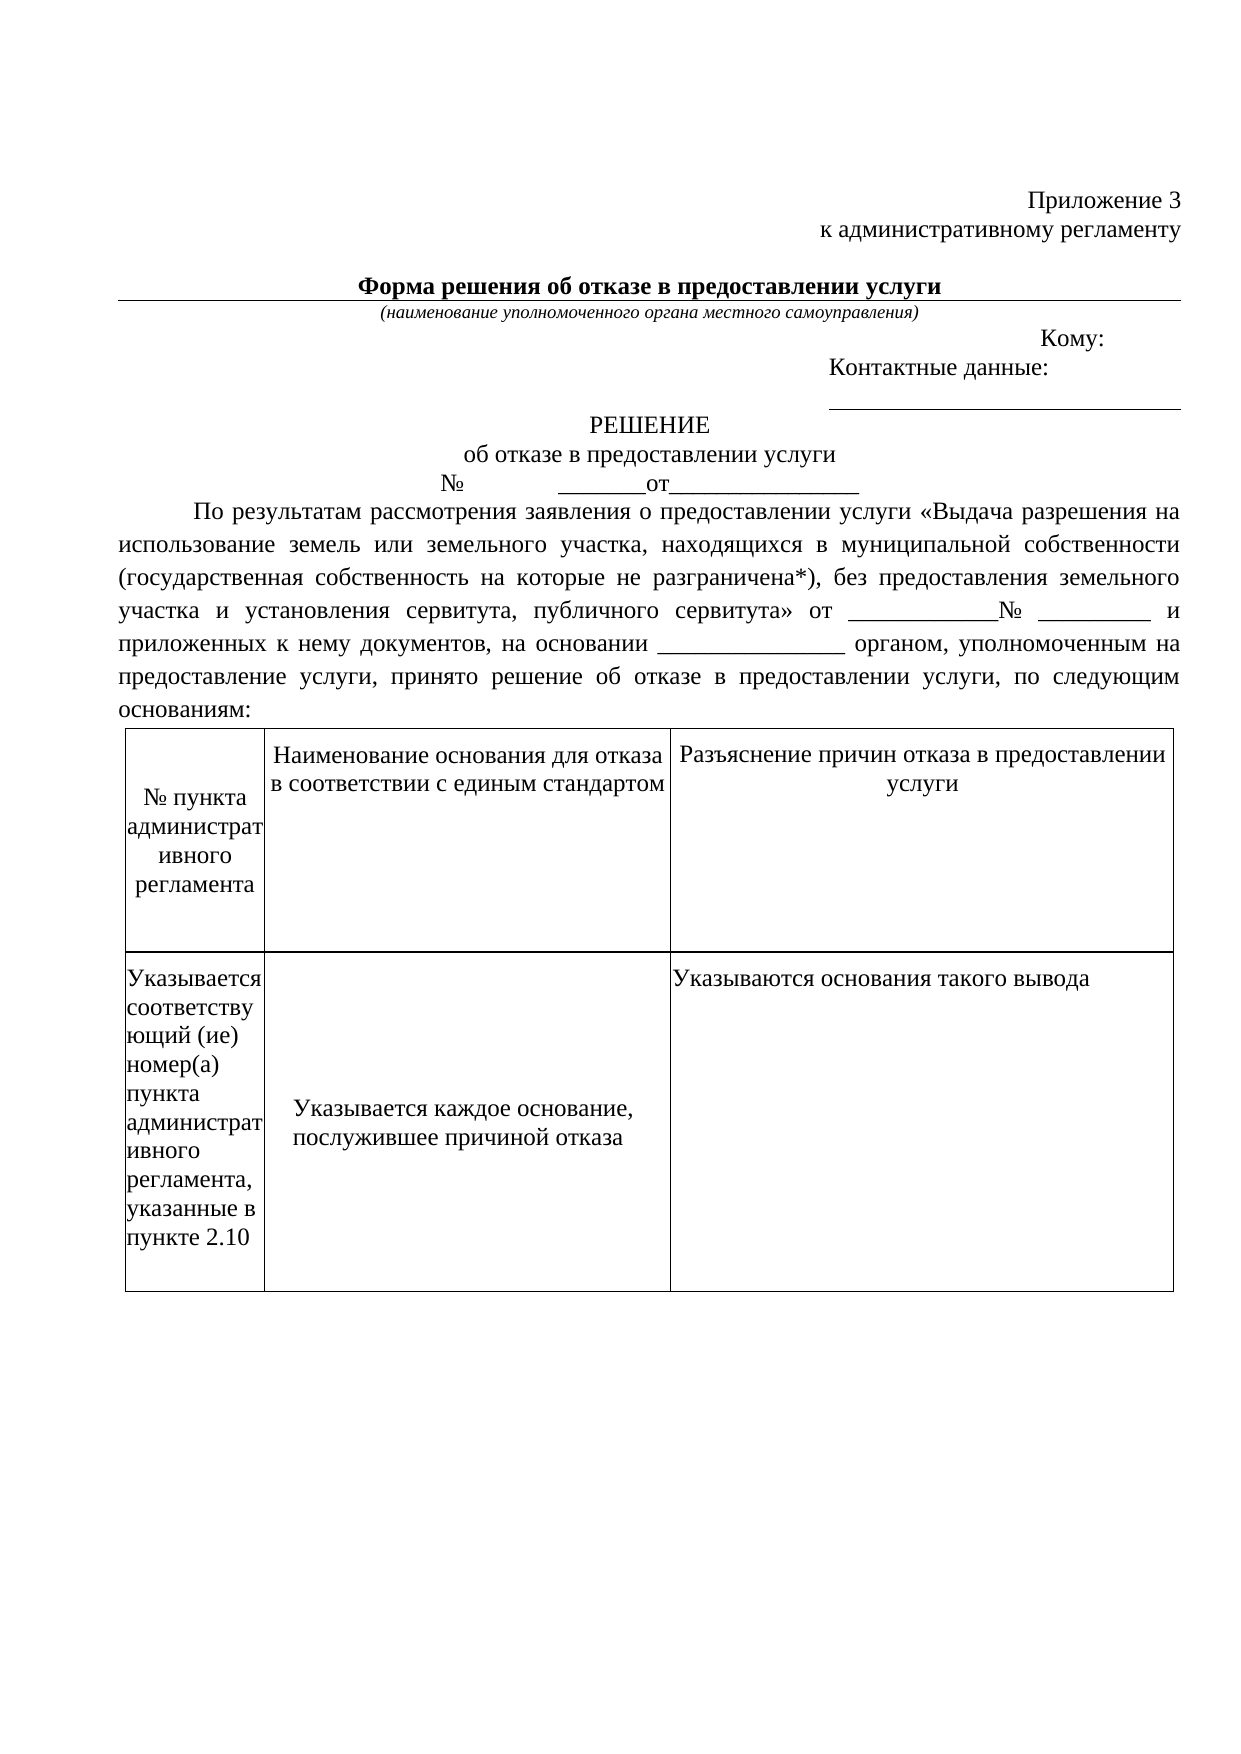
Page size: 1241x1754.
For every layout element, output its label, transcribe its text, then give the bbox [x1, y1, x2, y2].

table_header № пункта административного регламента [126, 729, 264, 951]
text РЕШЕНИЕ [118, 410, 1181, 439]
table_header Наименование основания для отказа в соответствии с единым стандартом [265, 729, 670, 951]
text Форма решения об отказе в предоставлении услуги [118, 271, 1181, 300]
text По результатам рассмотрения заявления о предоставлении услуги «Выдача разрешения на использование земель или земельного участка, находящихся в муниципальной собственности (государственная собственность на которые не разграничена*), без предоставления земельного участка и установления сервитута, публичного сервитута» от ____________№ _________ и приложенных к нему документов, на основании _______________ органом, уполномоченным на предоставление услуги, принято решение об отказе в предоставлении услуги, по следующим основаниям: [118, 496, 1181, 723]
text (наименование уполномоченного органа местного самоуправления) [118, 301, 1181, 323]
table_cell Указывается соответствующий (ие) номер(а) пункта административного регламента, указанные в пункте 2.10 [126, 953, 264, 1291]
text Приложение 3 [118, 185, 1181, 214]
table_cell Указываются основания такого вывода [671, 953, 1173, 1291]
text Кому: [118, 323, 1158, 352]
text об отказе в предоставлении услуги № от [118, 439, 1181, 496]
table_cell Указывается каждое основание, послужившее причиной отказа [265, 953, 670, 1291]
text к административному регламенту [714, 214, 1181, 243]
text Контактные данные: [828, 352, 1181, 380]
table_header Разъяснение причин отказа в предоставлении услуги [671, 729, 1173, 951]
